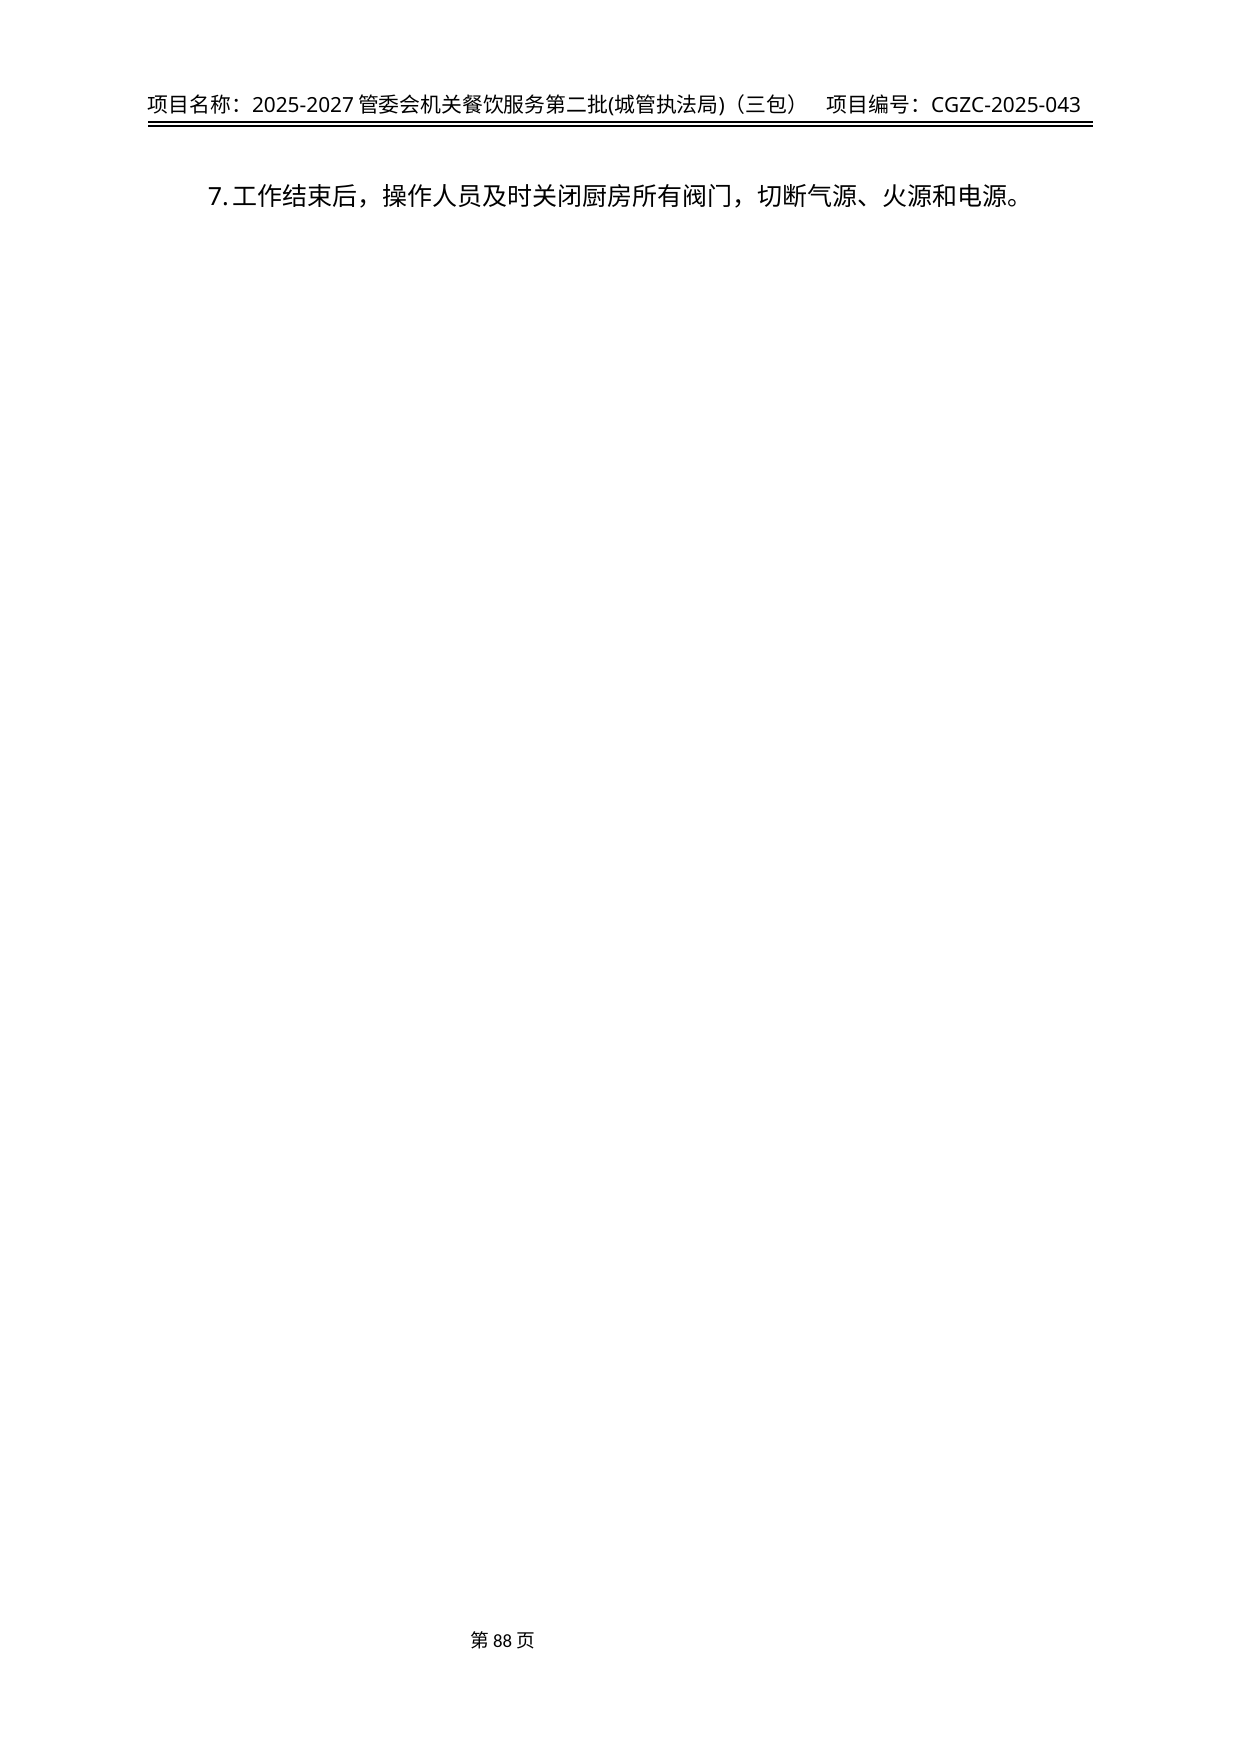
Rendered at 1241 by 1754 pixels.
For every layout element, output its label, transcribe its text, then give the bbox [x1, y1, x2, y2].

text 7.工作结束后，操作人员及时关闭厨房所有阀门，切断气源、火源和电源。 [158, 162, 1083, 227]
